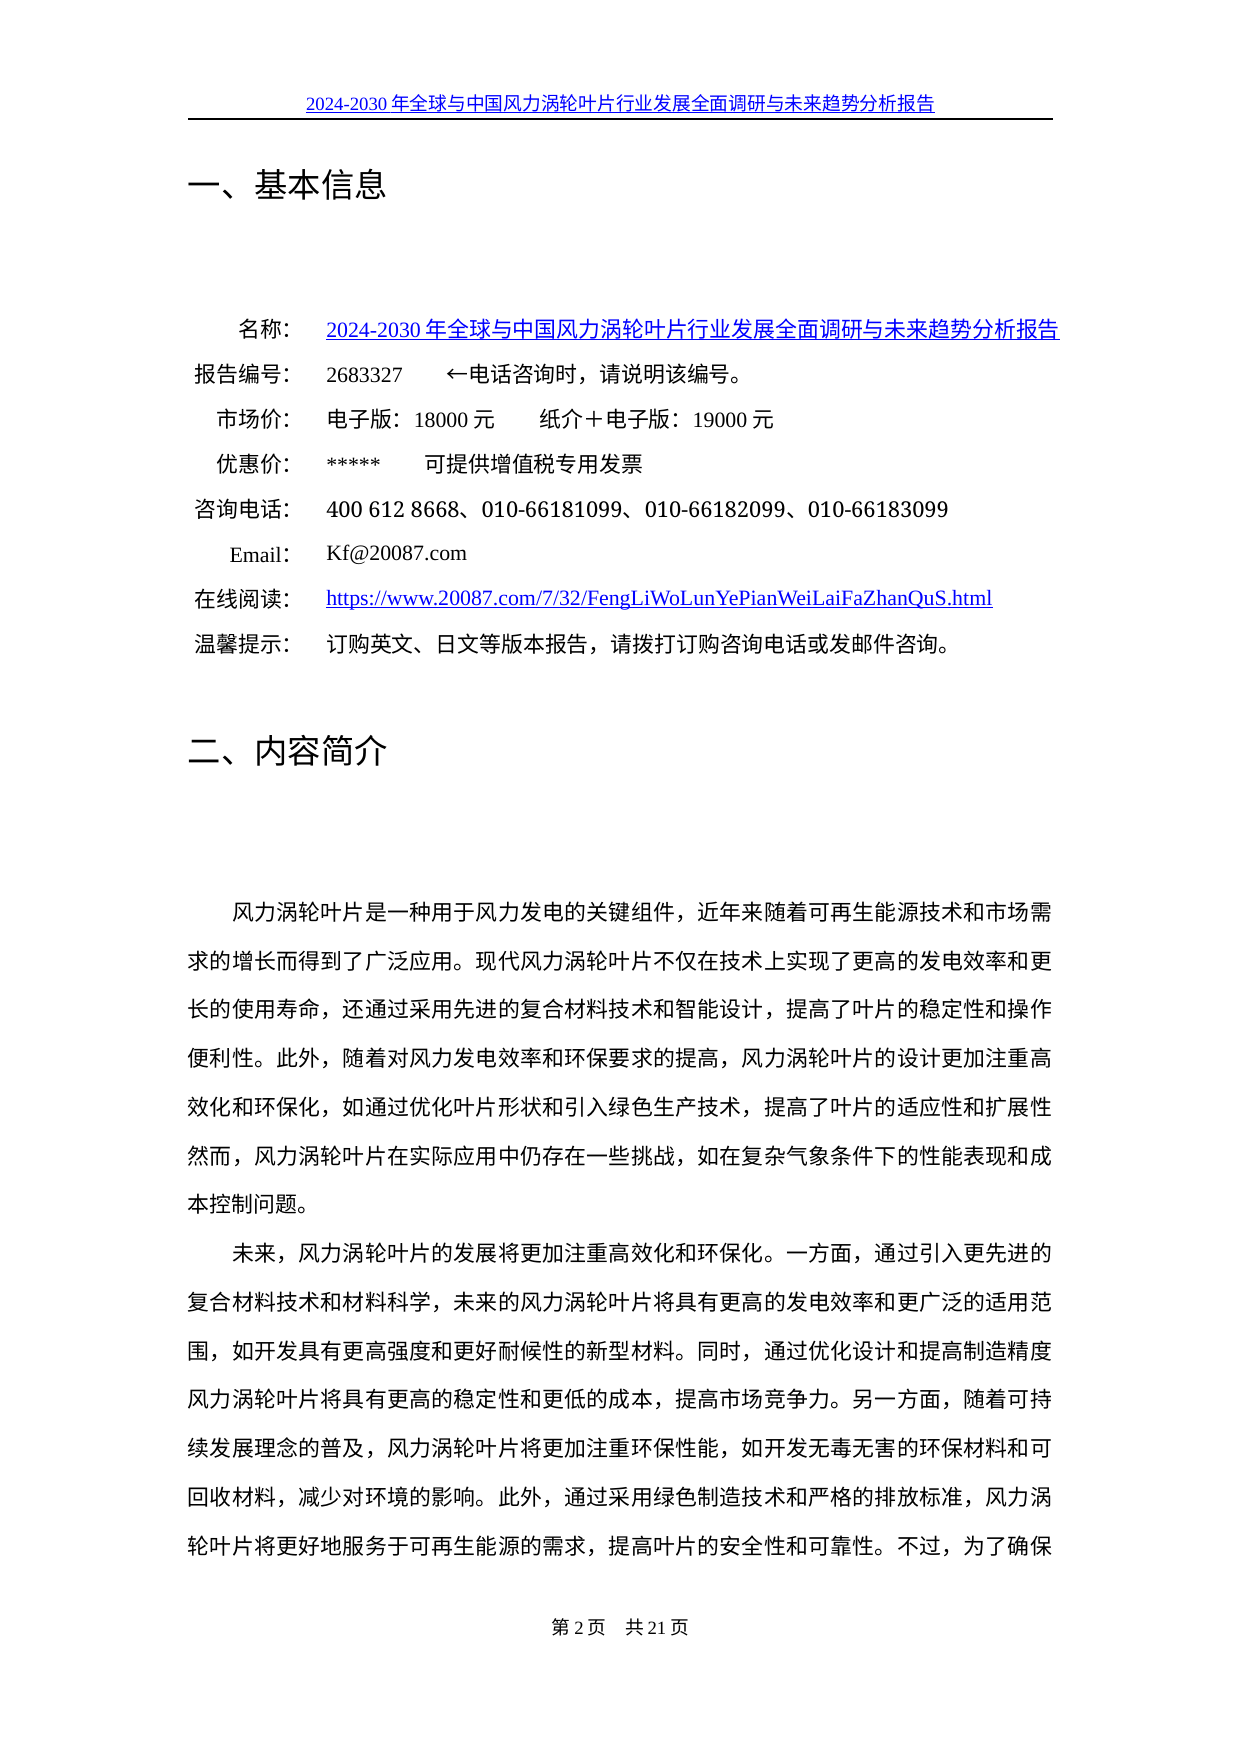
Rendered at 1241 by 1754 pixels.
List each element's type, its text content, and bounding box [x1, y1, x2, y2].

table_cell Kf@20087.com [315, 537, 1073, 582]
table_cell Email： [167, 537, 315, 582]
table_cell 咨询电话： [167, 492, 315, 537]
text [187, 894, 1053, 1561]
table_cell 优惠价： [167, 447, 315, 492]
table_header 名称： [167, 312, 315, 357]
table_cell 市场价： [167, 402, 315, 447]
table_cell 温馨提示： [167, 627, 315, 672]
table_cell 2683327 ←电话咨询时，请说明该编号。 [315, 357, 1073, 402]
table_header 2024-2030年全球与中国风力涡轮叶片行业发展全面调研与未来趋势分析报告 [315, 312, 1073, 357]
title 二、内容简介 [187, 717, 1053, 782]
table_cell 电子版：18000 元 纸介＋电子版：19000 元 [315, 402, 1073, 447]
table_cell [315, 582, 1073, 627]
table_cell ***** 可提供增值税专用发票 [315, 447, 1073, 492]
table_cell 报告编号： [167, 357, 315, 402]
title 一、基本信息 [187, 150, 1053, 215]
table_cell 在线阅读： [167, 582, 315, 627]
table_cell 400 612 8668、010-66181099、010-66182099、010-66183099 [315, 492, 1073, 537]
table_cell 订购英文、日文等版本报告，请拨打订购咨询电话或发邮件咨询。 [315, 627, 1073, 672]
